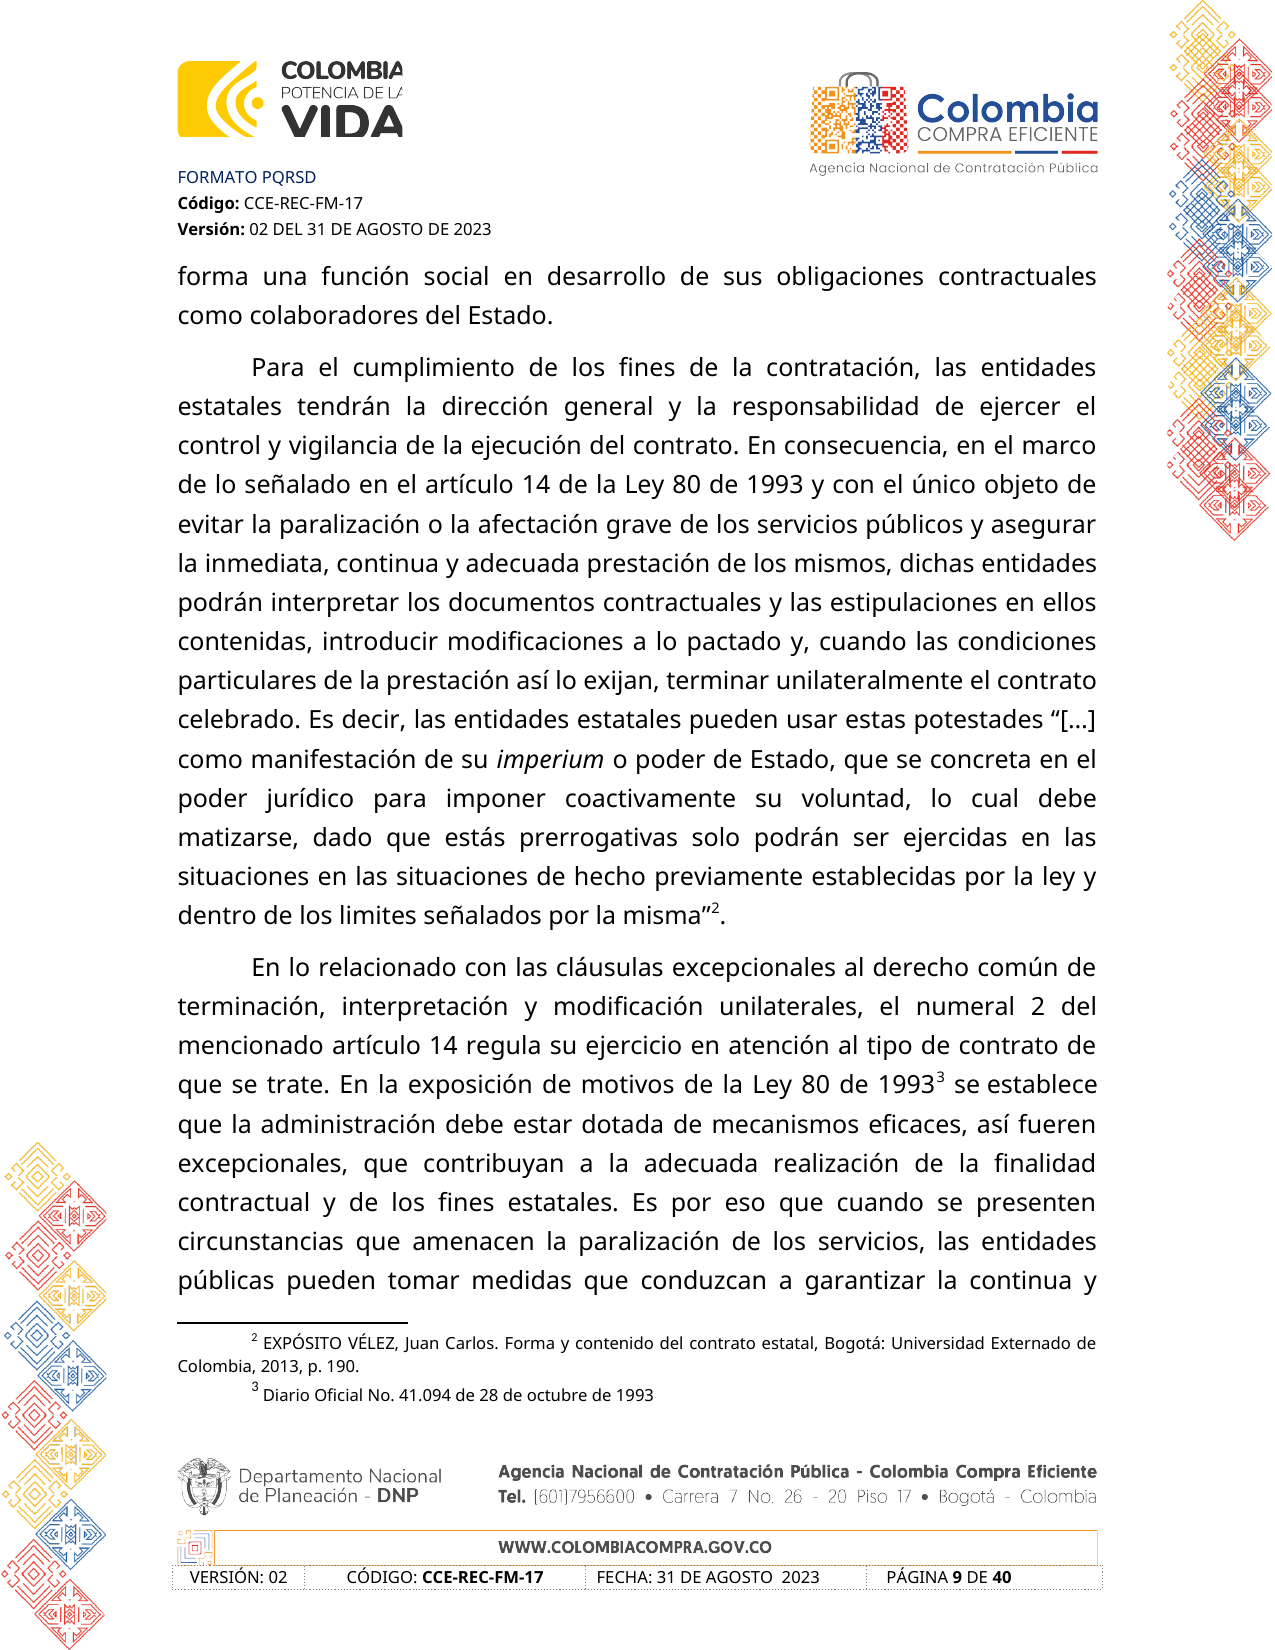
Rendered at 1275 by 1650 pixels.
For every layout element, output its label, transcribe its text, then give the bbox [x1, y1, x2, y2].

picture [0, 1141, 106, 1648]
text Para el cumplimiento de los fines de la contratación, las entidades estatales tendrán la dirección general y la responsabilidad de ejercer el control y vigilancia de la ejecución del contrato. En consecuencia, en el marco de lo señalado en el artículo 14 de la Ley 80 de 1993 y con el único objeto de evitar la paralización o la afectación grave de los servicios públicos y asegurar la inmediata, continua y adecuada prestación de los mismos, dichas entidades podrán interpretar los documentos contractuales y las estipulaciones en ellos contenidas, introducir modificaciones a lo pactado y, cuando las condiciones particulares de la prestación así lo exijan, terminar unilateralmente el contrato celebrado. Es decir, las entidades estatales pueden usar estas potestades “[…] como manifestación de su imperium o poder de Estado, que se concreta en el poder jurídico para imponer coactivamente su voluntad, lo cual debe matizarse, dado que estás prerrogativas solo podrán ser ejercidas en las situaciones en las situaciones de hecho previamente establecidas por la ley y dentro de los limites señalados por la misma”. [177, 349, 1098, 932]
picture [177, 61, 402, 137]
picture [177, 1458, 1098, 1566]
picture [809, 72, 1098, 176]
picture [1165, 0, 1272, 539]
